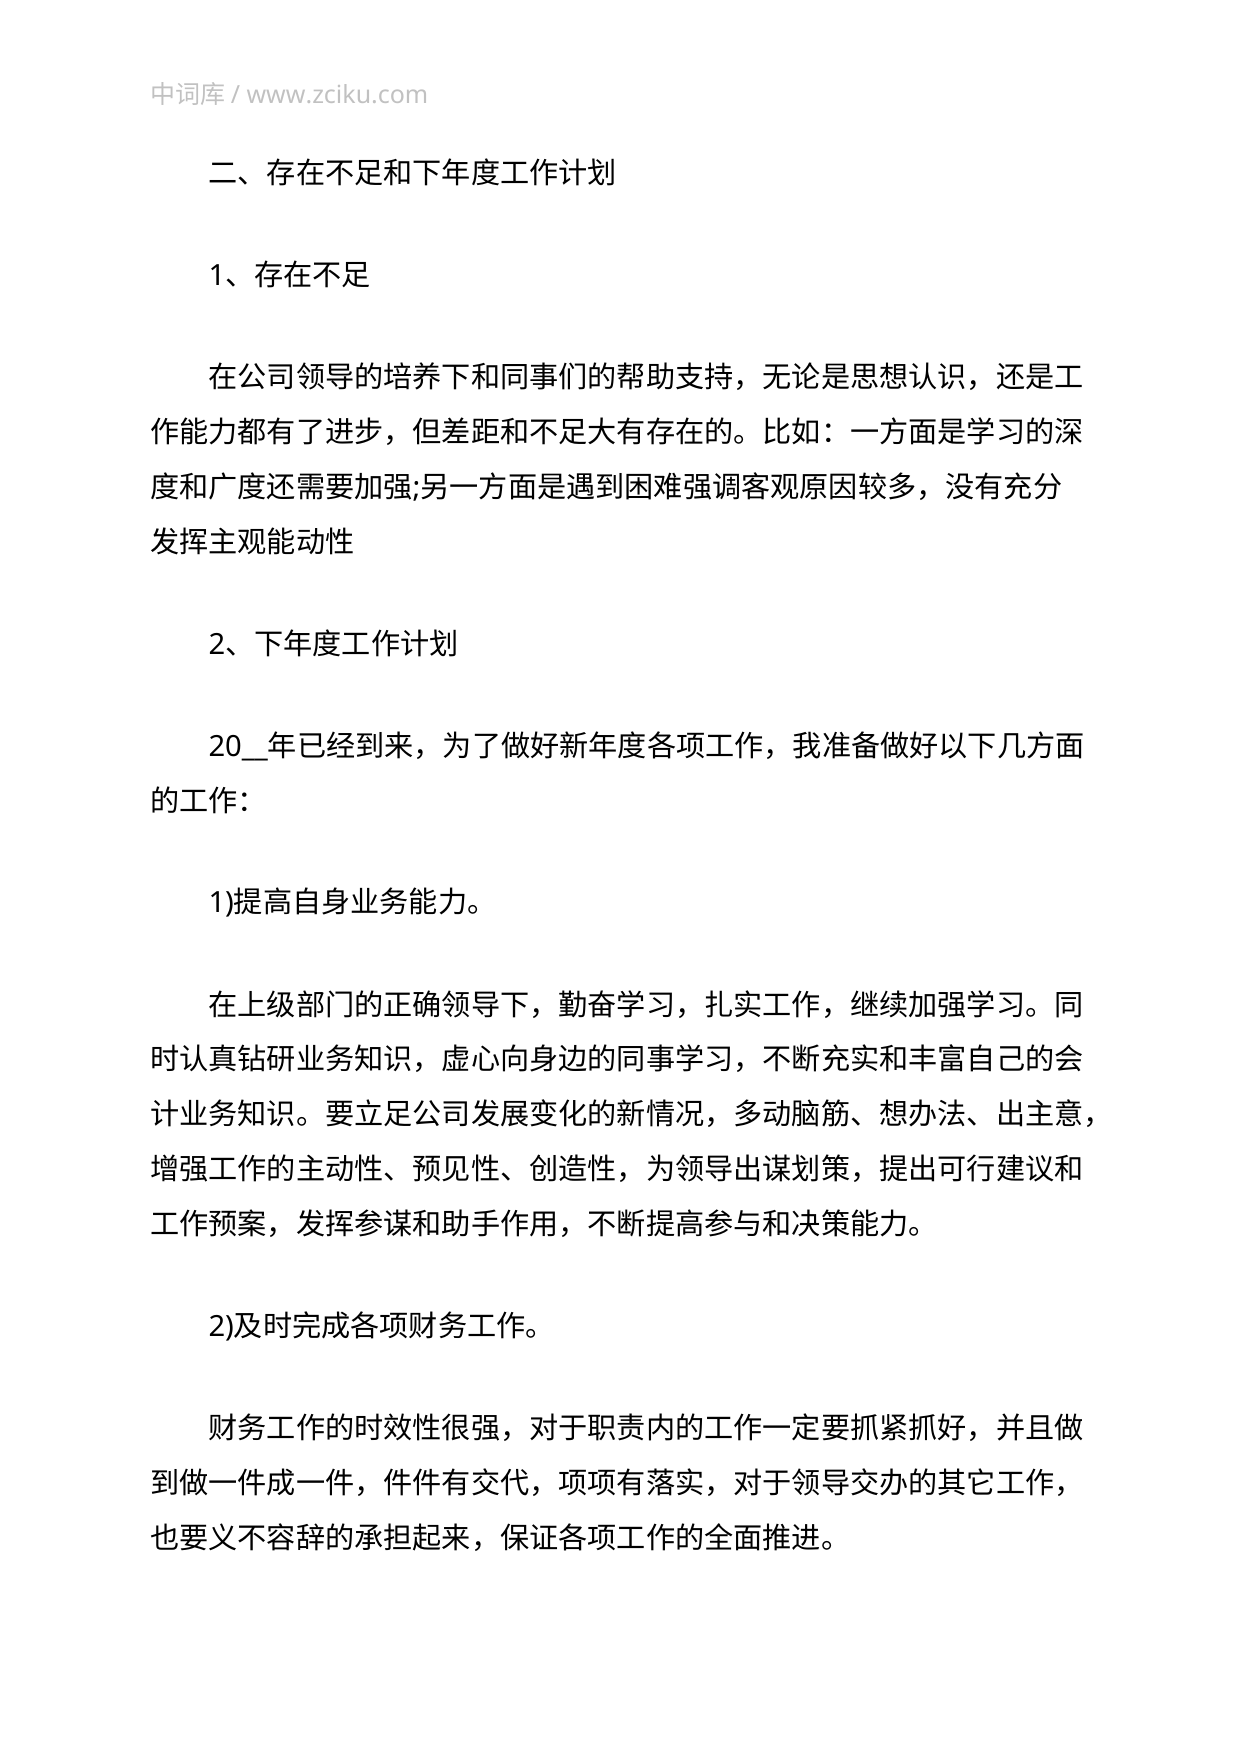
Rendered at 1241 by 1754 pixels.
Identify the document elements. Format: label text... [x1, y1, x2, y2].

text 1)提高自身业务能力。 [150, 879, 1090, 921]
text 在公司领导的培养下和同事们的帮助支持，无论是思想认识，还是工作能力都有了进步，但差距和不足大有存在的。比如：一方面是学习的深度和广度还需要加强;另一方面是遇到困难强调客观原因较多，没有充分发挥主观能动性 [150, 354, 1090, 561]
text 1、存在不足 [150, 252, 1090, 294]
text 20__年已经到来，为了做好新年度各项工作，我准备做好以下几方面的工作： [150, 722, 1090, 819]
text 2、下年度工作计划 [150, 620, 1090, 663]
text 二、存在不足和下年度工作计划 [150, 150, 1090, 192]
text 财务工作的时效性很强，对于职责内的工作一定要抓紧抓好，并且做到做一件成一件，件件有交代，项项有落实，对于领导交办的其它工作，也要义不容辞的承担起来，保证各项工作的全面推进。 [150, 1404, 1090, 1556]
text 在上级部门的正确领导下，勤奋学习，扎实工作，继续加强学习。同时认真钻研业务知识，虚心向身边的同事学习，不断充实和丰富自己的会计业务知识。要立足公司发展变化的新情况，多动脑筋、想办法、出主意，增强工作的主动性、预见性、创造性，为领导出谋划策，提出可行建议和工作预案，发挥参谋和助手作用，不断提高参与和决策能力。 [150, 981, 1090, 1243]
text 2)及时完成各项财务工作。 [150, 1302, 1090, 1345]
